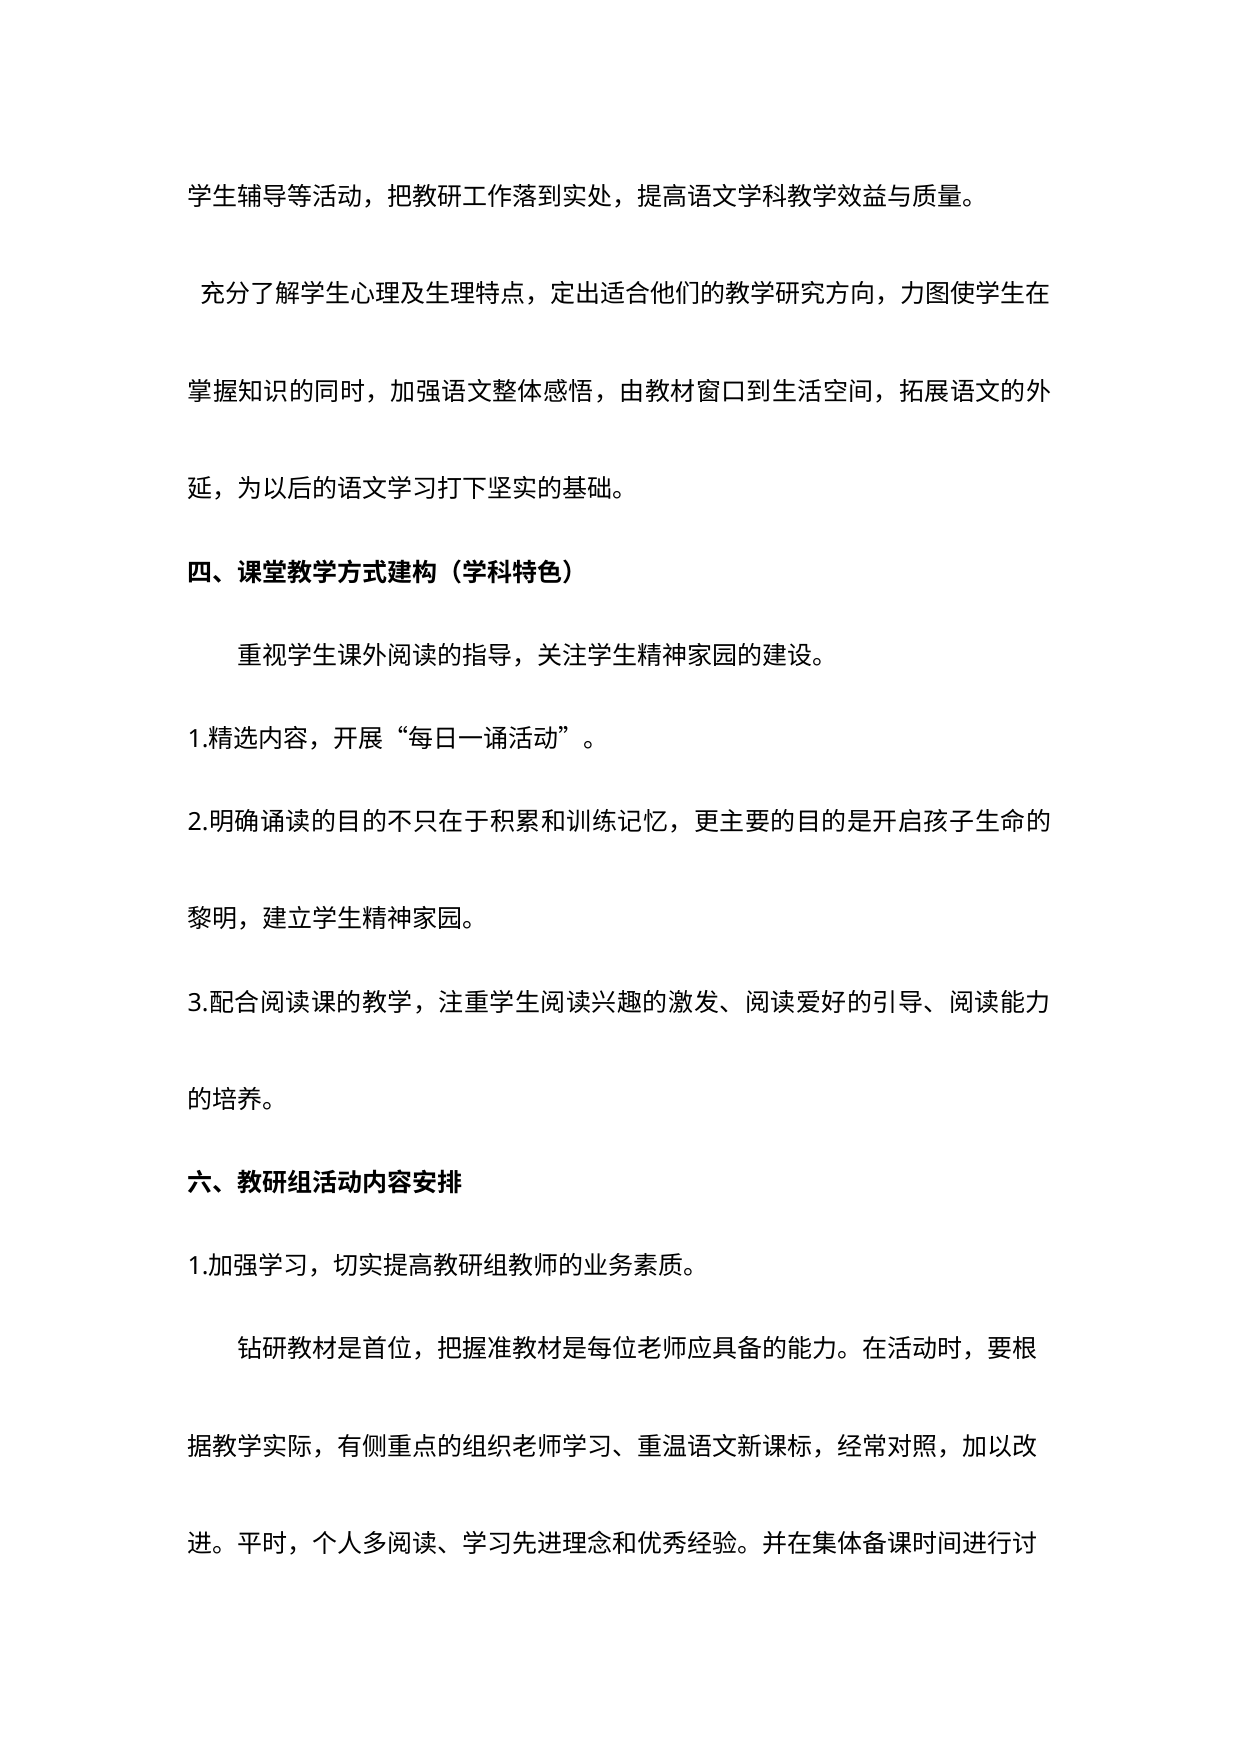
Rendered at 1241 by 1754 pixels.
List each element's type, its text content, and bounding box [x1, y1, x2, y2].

text 1.精选内容，开展“每日一诵活动”。 [187, 704, 1053, 769]
text 3.配合阅读课的教学，注重学生阅读兴趣的激发、阅读爱好的引导、阅读能力的培养。 [187, 968, 1053, 1130]
text 2.明确诵读的目的不只在于积累和训练记忆，更主要的目的是开启孩子生命的黎明，建立学生精神家园。 [187, 787, 1053, 949]
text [187, 162, 1053, 519]
text 1.加强学习，切实提高教研组教师的业务素质。 [187, 1231, 1053, 1296]
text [187, 1314, 1053, 1574]
text 重视学生课外阅读的指导，关注学生精神家园的建设。 [187, 621, 1053, 686]
text 四、课堂教学方式建构（学科特色） [187, 538, 1053, 603]
text 六、教研组活动内容安排 [187, 1148, 1053, 1213]
